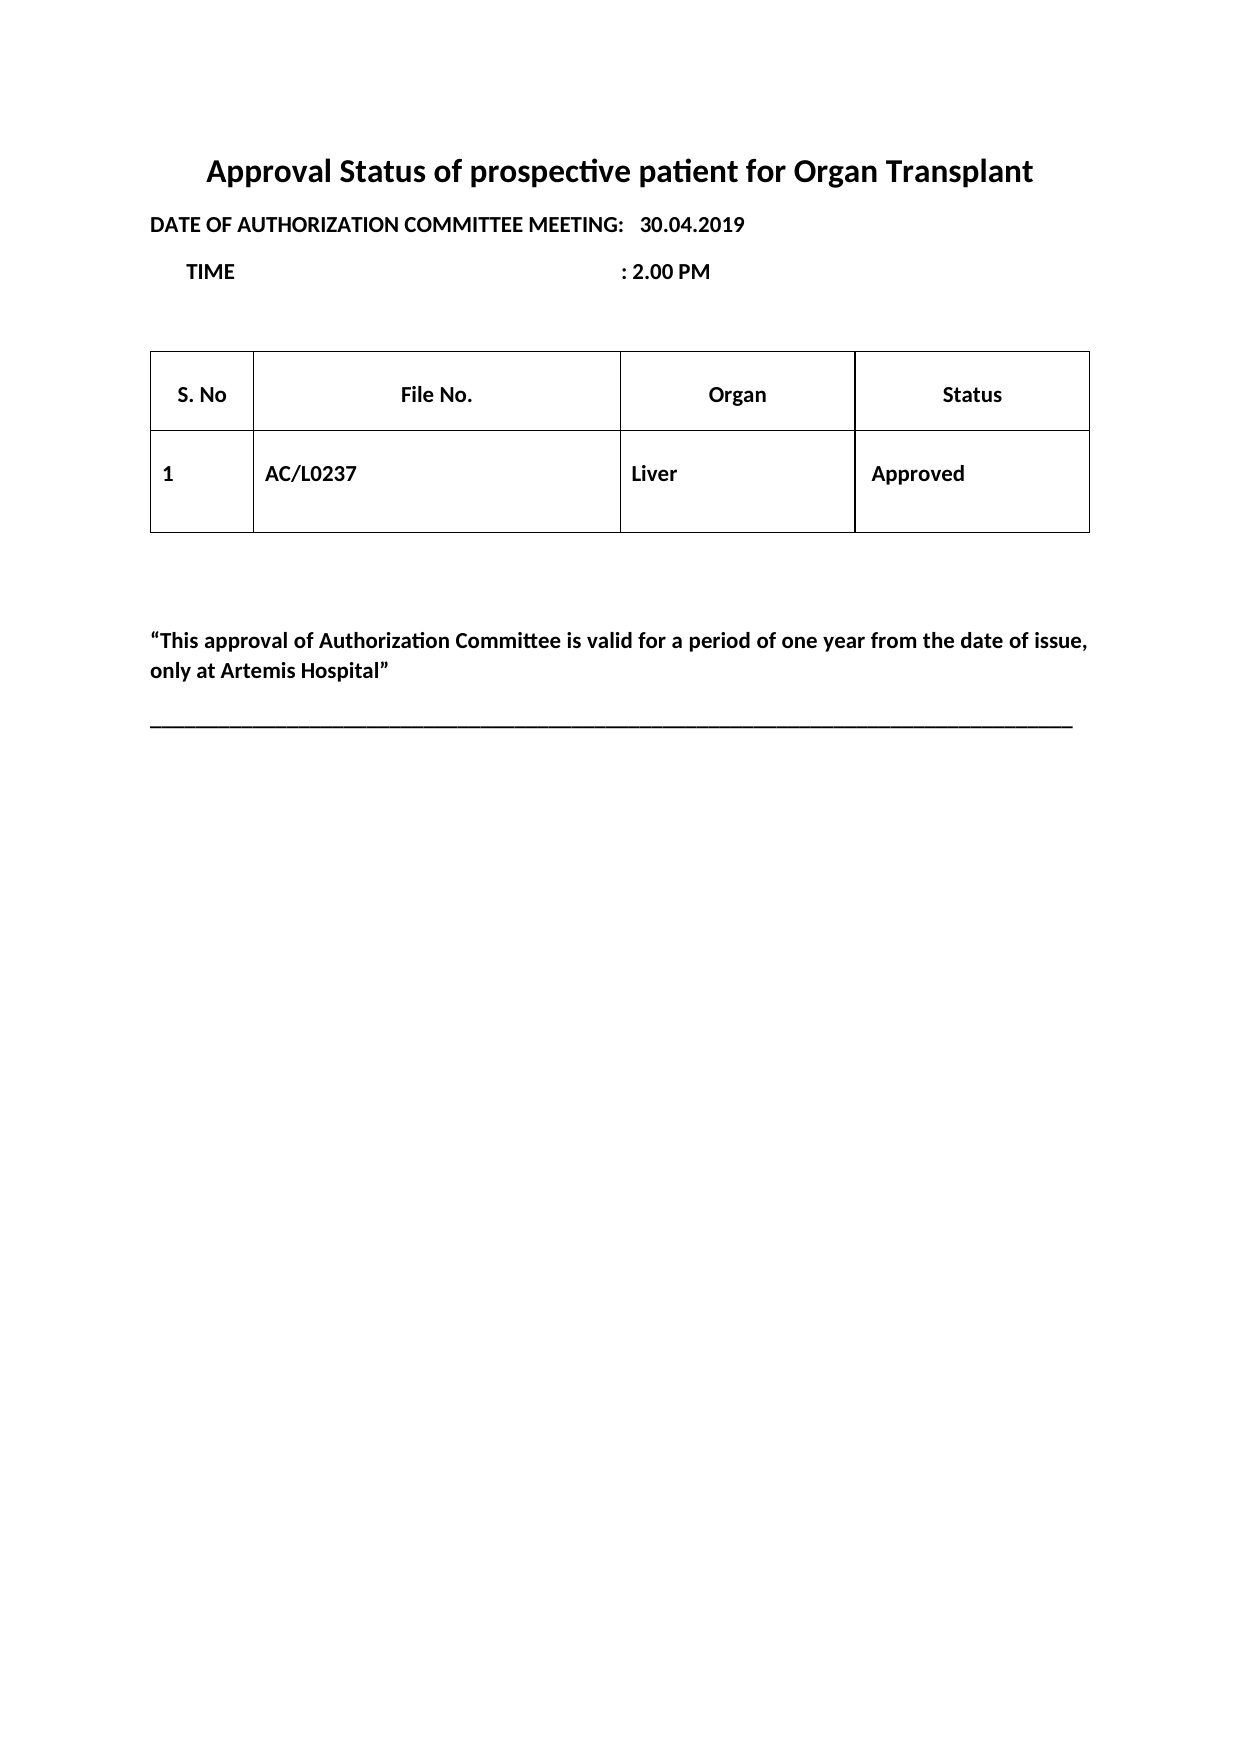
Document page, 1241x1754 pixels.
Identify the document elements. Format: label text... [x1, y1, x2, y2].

text TIME : 2.00 PM [150, 257, 1090, 286]
table_header Status [856, 352, 1089, 430]
table_cell Liver [621, 431, 854, 532]
text Approval Status of prospective patient for Organ Transplant [150, 150, 1090, 191]
text DATE OF AUTHORIZATION COMMITTEE MEETING: 30.04.2019 [150, 211, 1090, 239]
text _________________________________________________________________________________ [150, 703, 1090, 732]
table_header File No. [254, 352, 620, 430]
table_header S. No [151, 352, 253, 430]
table_header Organ [621, 352, 854, 430]
table_cell AC/L0237 [254, 431, 620, 532]
table_cell 1 [151, 431, 253, 532]
table_cell Approved [856, 431, 1089, 532]
text “This approval of Authorization Committee is valid for a period of one year from the date of issue, only at Artemis Hospital” [150, 626, 1090, 685]
